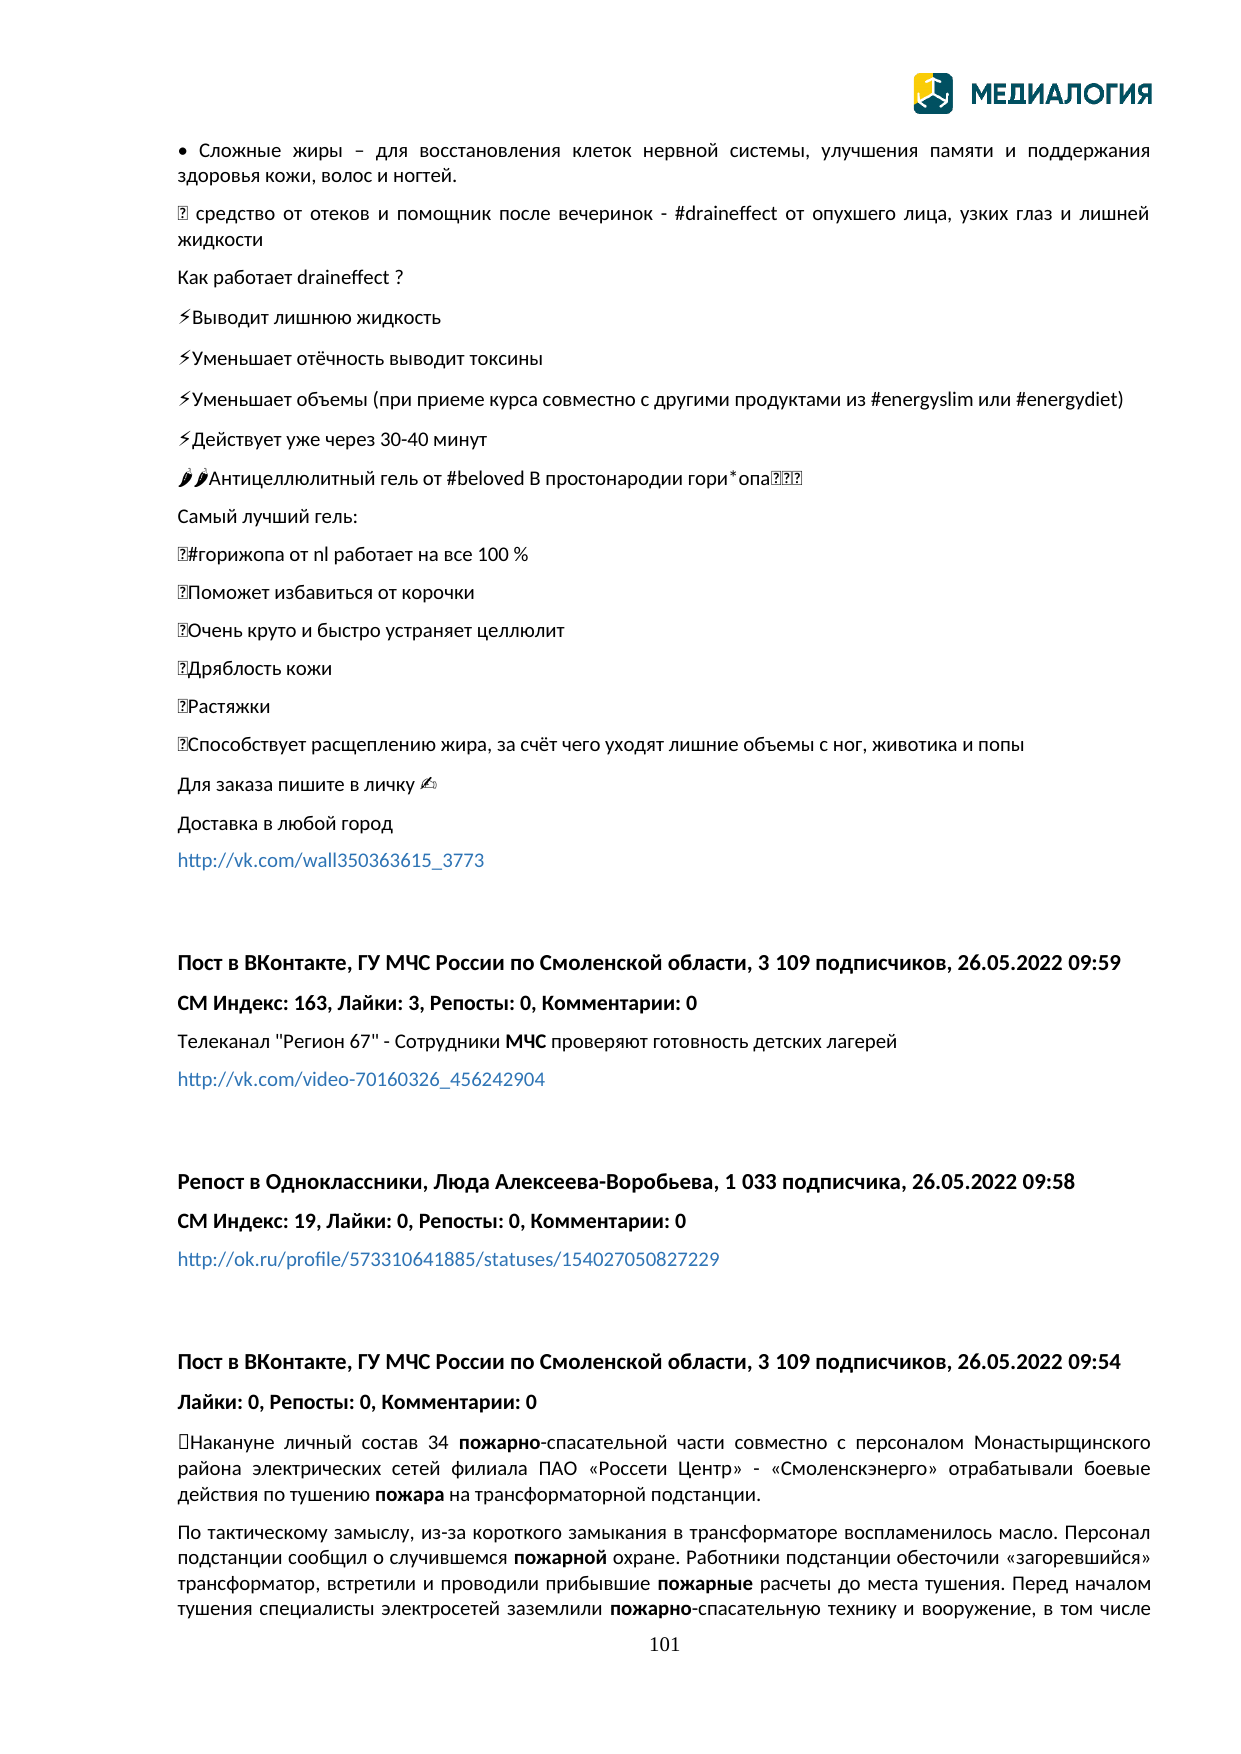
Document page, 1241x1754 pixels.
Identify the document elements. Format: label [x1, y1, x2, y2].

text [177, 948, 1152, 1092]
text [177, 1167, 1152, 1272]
picture [913, 73, 1152, 114]
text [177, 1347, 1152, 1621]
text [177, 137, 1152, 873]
